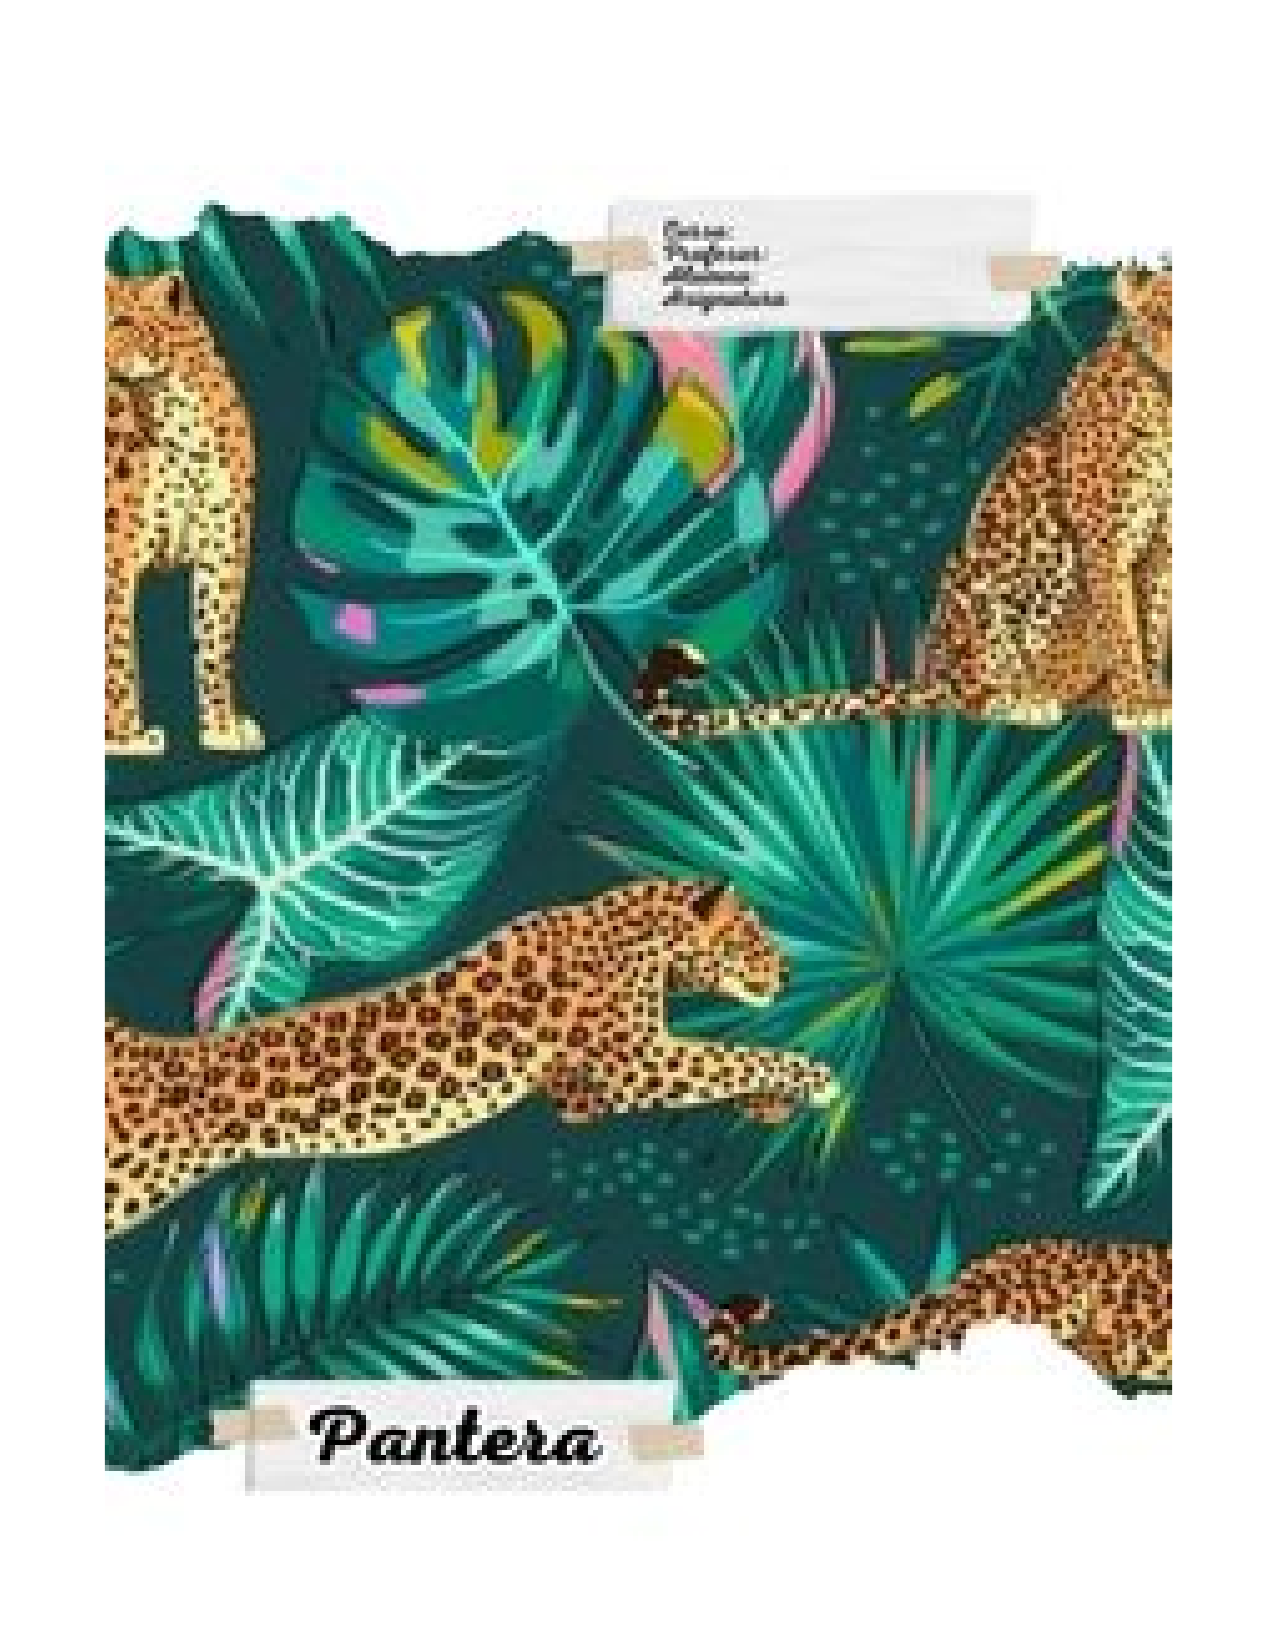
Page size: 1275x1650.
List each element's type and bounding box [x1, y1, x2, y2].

picture [104, 85, 1173, 1597]
